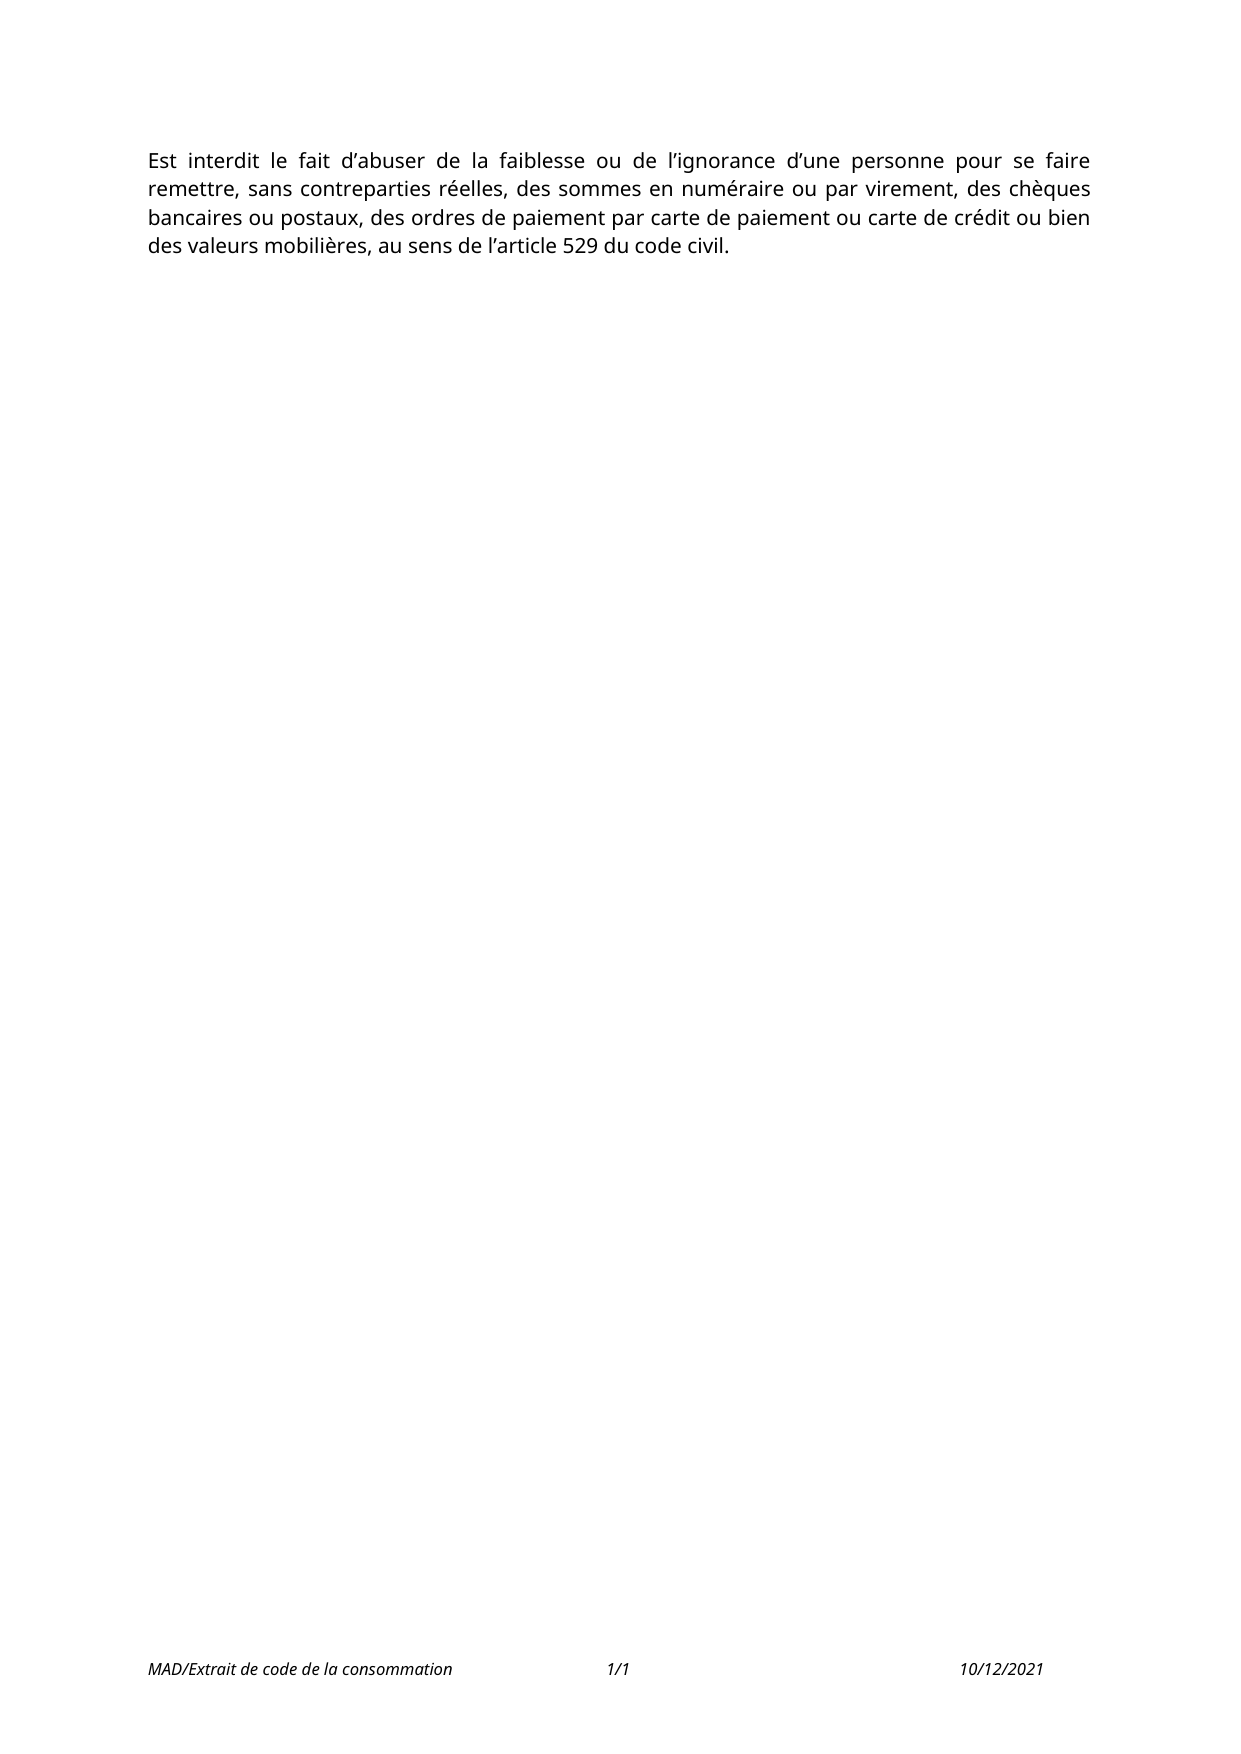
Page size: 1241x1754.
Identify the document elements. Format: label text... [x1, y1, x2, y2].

text Est interdit le fait d’abuser de la faiblesse ou de l’ignorance d’une personne pour se faire remettre, sans contreparties réelles, des sommes en numéraire ou par virement, des chèques bancaires ou postaux, des ordres de paiement par carte de paiement ou carte de crédit ou bien des valeurs mobilières, au sens de l’article 529 du code civil. [148, 146, 1093, 260]
